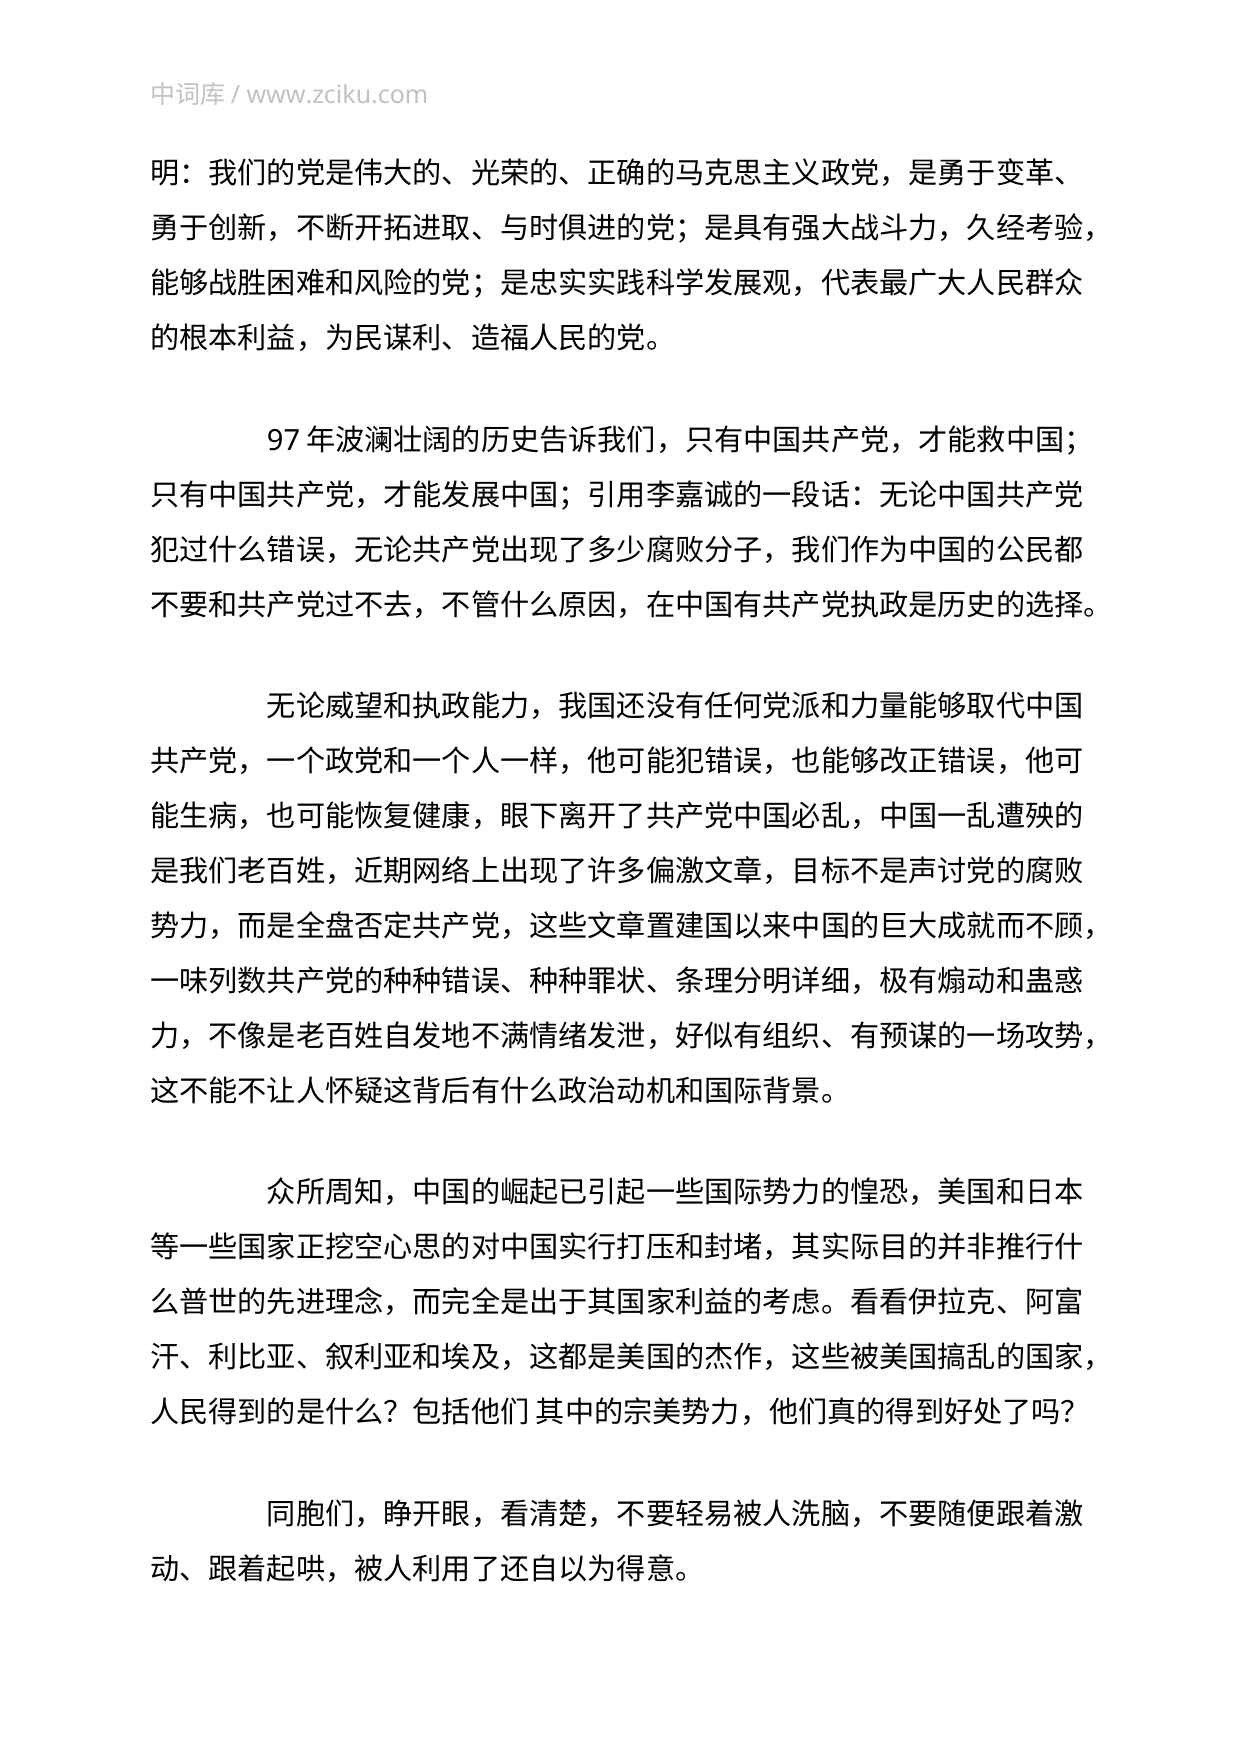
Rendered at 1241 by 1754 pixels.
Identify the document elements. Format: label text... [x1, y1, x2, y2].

text 97年波澜壮阔的历史告诉我们，只有中国共产党，才能救中国；只有中国共产党，才能发展中国；引用李嘉诚的一段话：无论中国共产党犯过什么错误，无论共产党出现了多少腐败分子，我们作为中国的公民都不要和共产党过不去，不管什么原因，在中国有共产党执政是历史的选择。 [150, 416, 1090, 623]
text 众所周知，中国的崛起已引起一些国际势力的惶恐，美国和日本等一些国家正挖空心思的对中国实行打压和封堵，其实际目的并非推行什么普世的先进理念，而完全是出于其国家利益的考虑。看看伊拉克、阿富汗、利比亚、叙利亚和埃及，这都是美国的杰作，这些被美国搞乱的国家，人民得到的是什么？包括他们 其中的宗美势力，他们真的得到好处了吗？ [150, 1169, 1090, 1431]
text 同胞们，睁开眼，看清楚，不要轻易被人洗脑，不要随便跟着激动、跟着起哄，被人利用了还自以为得意。 [150, 1490, 1090, 1588]
text 无论威望和执政能力，我国还没有任何党派和力量能够取代中国共产党，一个政党和一个人一样，他可能犯错误，也能够改正错误，他可能生病，也可能恢复健康，眼下离开了共产党中国必乱，中国一乱遭殃的是我们老百姓，近期网络上出现了许多偏激文章，目标不是声讨党的腐败势力，而是全盘否定共产党，这些文章置建国以来中国的巨大成就而不顾，一味列数共产党的种种错误、种种罪状、条理分明详细，极有煽动和蛊惑力，不像是老百姓自发地不满情绪发泄，好似有组织、有预谋的一场攻势，这不能不让人怀疑这背后有什么政治动机和国际背景。 [150, 683, 1090, 1109]
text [150, 150, 1090, 357]
